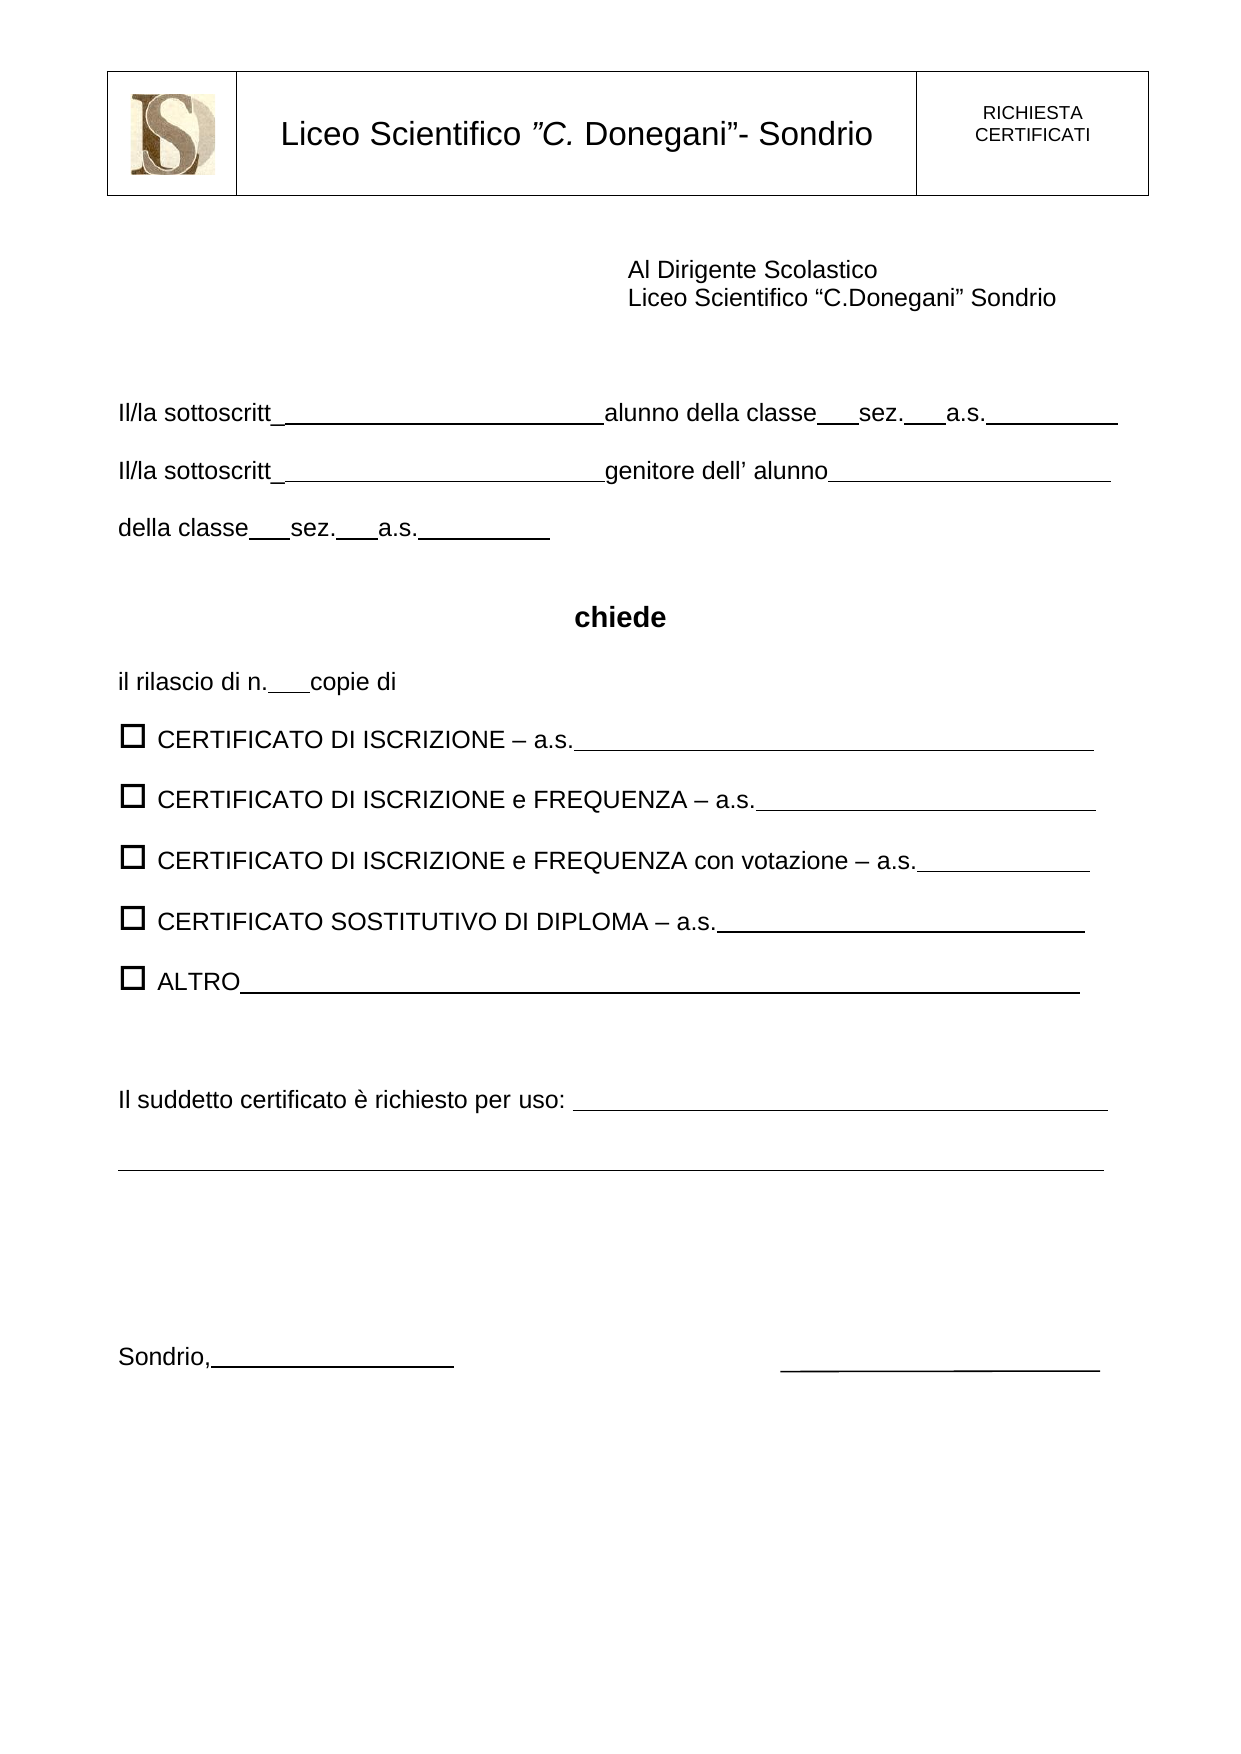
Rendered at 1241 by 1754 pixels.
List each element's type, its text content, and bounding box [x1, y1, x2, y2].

picture [130, 94, 216, 175]
text della classe sez. a.s. [118, 513, 1161, 542]
list CERTIFICATO DI ISCRIZIONE – a.s. [118, 724, 1161, 755]
text Il suddetto certificato è richiesto per uso: [118, 1085, 1161, 1114]
list CERTIFICATO DI ISCRIZIONE e FREQUENZA – a.s. [118, 785, 1161, 816]
text Il/la sottoscritt_ genitore dell’ alunno [118, 456, 1161, 484]
text Il/la sottoscritt_ alunno della classe sez. a.s. [118, 398, 1161, 427]
table_header [108, 72, 236, 195]
list CERTIFICATO DI ISCRIZIONE e FREQUENZA con votazione – a.s. [118, 846, 1161, 876]
table_header Liceo Scientifico ”C. Donegani”- Sondrio [237, 72, 916, 195]
text chiede [572, 600, 668, 633]
text Sondrio, [118, 1341, 1161, 1370]
text il rilascio di n. copie di [118, 667, 1161, 696]
list ALTRO [118, 967, 1161, 998]
list CERTIFICATO SOSTITUTIVO DI DIPLOMA – a.s. [118, 907, 1161, 937]
text Liceo Scientifico “C.Donegani” Sondrio [628, 283, 1161, 312]
text Al Dirigente Scolastico [628, 254, 1161, 283]
table_header RICHIESTA CERTIFICATI [917, 72, 1148, 195]
